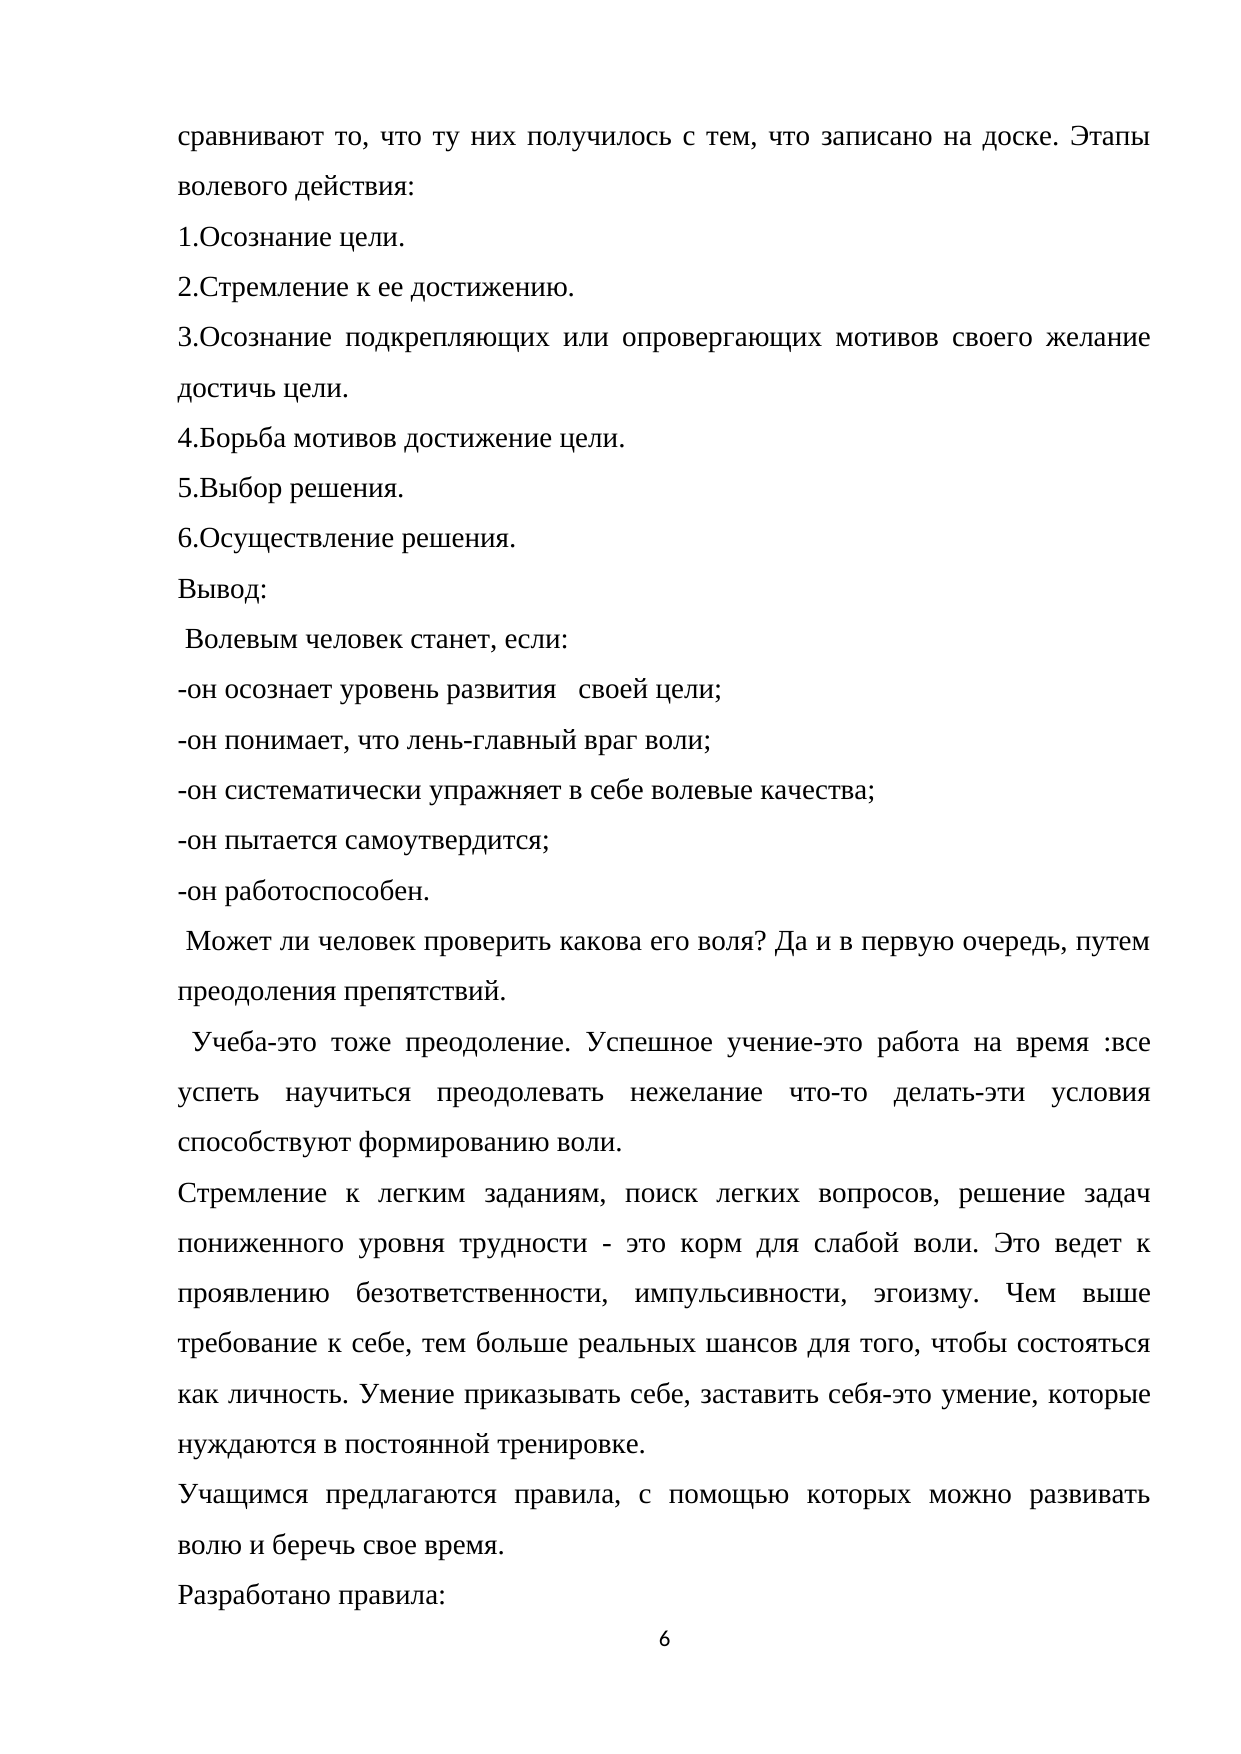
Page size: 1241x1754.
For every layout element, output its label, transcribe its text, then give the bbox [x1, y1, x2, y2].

text -он пытается самоутвердится; [177, 822, 1152, 856]
text -он понимает, что лень-главный враг воли; [177, 722, 1152, 755]
text Учащимся предлагаются правила, с помощью которых можно развивать волю и беречь свое время. [177, 1477, 1152, 1560]
text -он осознает уровень развития своей цели; [177, 672, 1152, 705]
text Вывод: [177, 571, 1152, 604]
text -он систематически упражняет в себе волевые качества; [177, 772, 1152, 806]
text 6.Осуществление решения. [177, 521, 1152, 554]
text 1.Осознание цели. [177, 219, 1152, 252]
text Разработано правила: [177, 1577, 1152, 1611]
text 5.Выбор решения. [177, 470, 1152, 504]
text -он работоспособен. [177, 873, 1152, 906]
text Учеба-это тоже преодоление. Успешное учение-это работа на время :все успеть научиться преодолевать нежелание что-то делать-эти условия способствуют формированию воли. [177, 1024, 1152, 1158]
text Волевым человек станет, если: [177, 621, 1152, 655]
text 4.Борьба мотивов достижение цели. [177, 420, 1152, 453]
text Может ли человек проверить какова его воля? Да и в первую очередь, путем преодоления препятствий. [177, 923, 1152, 1007]
text Стремление к легким заданиям, поиск легких вопросов, решение задач пониженного уровня трудности - это корм для слабой воли. Это ведет к проявлению безответственности, импульсивности, эгоизму. Чем выше требование к себе, тем больше реальных шансов для того, чтобы состояться как личность. Умение приказывать себе, заставить себя-это умение, которые нуждаются в постоянной тренировке. [177, 1175, 1152, 1460]
text 2.Стремление к ее достижению. [177, 269, 1152, 303]
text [177, 118, 1152, 202]
text 3.Осознание подкрепляющих или опровергающих мотивов своего желание достичь цели. [177, 319, 1152, 403]
